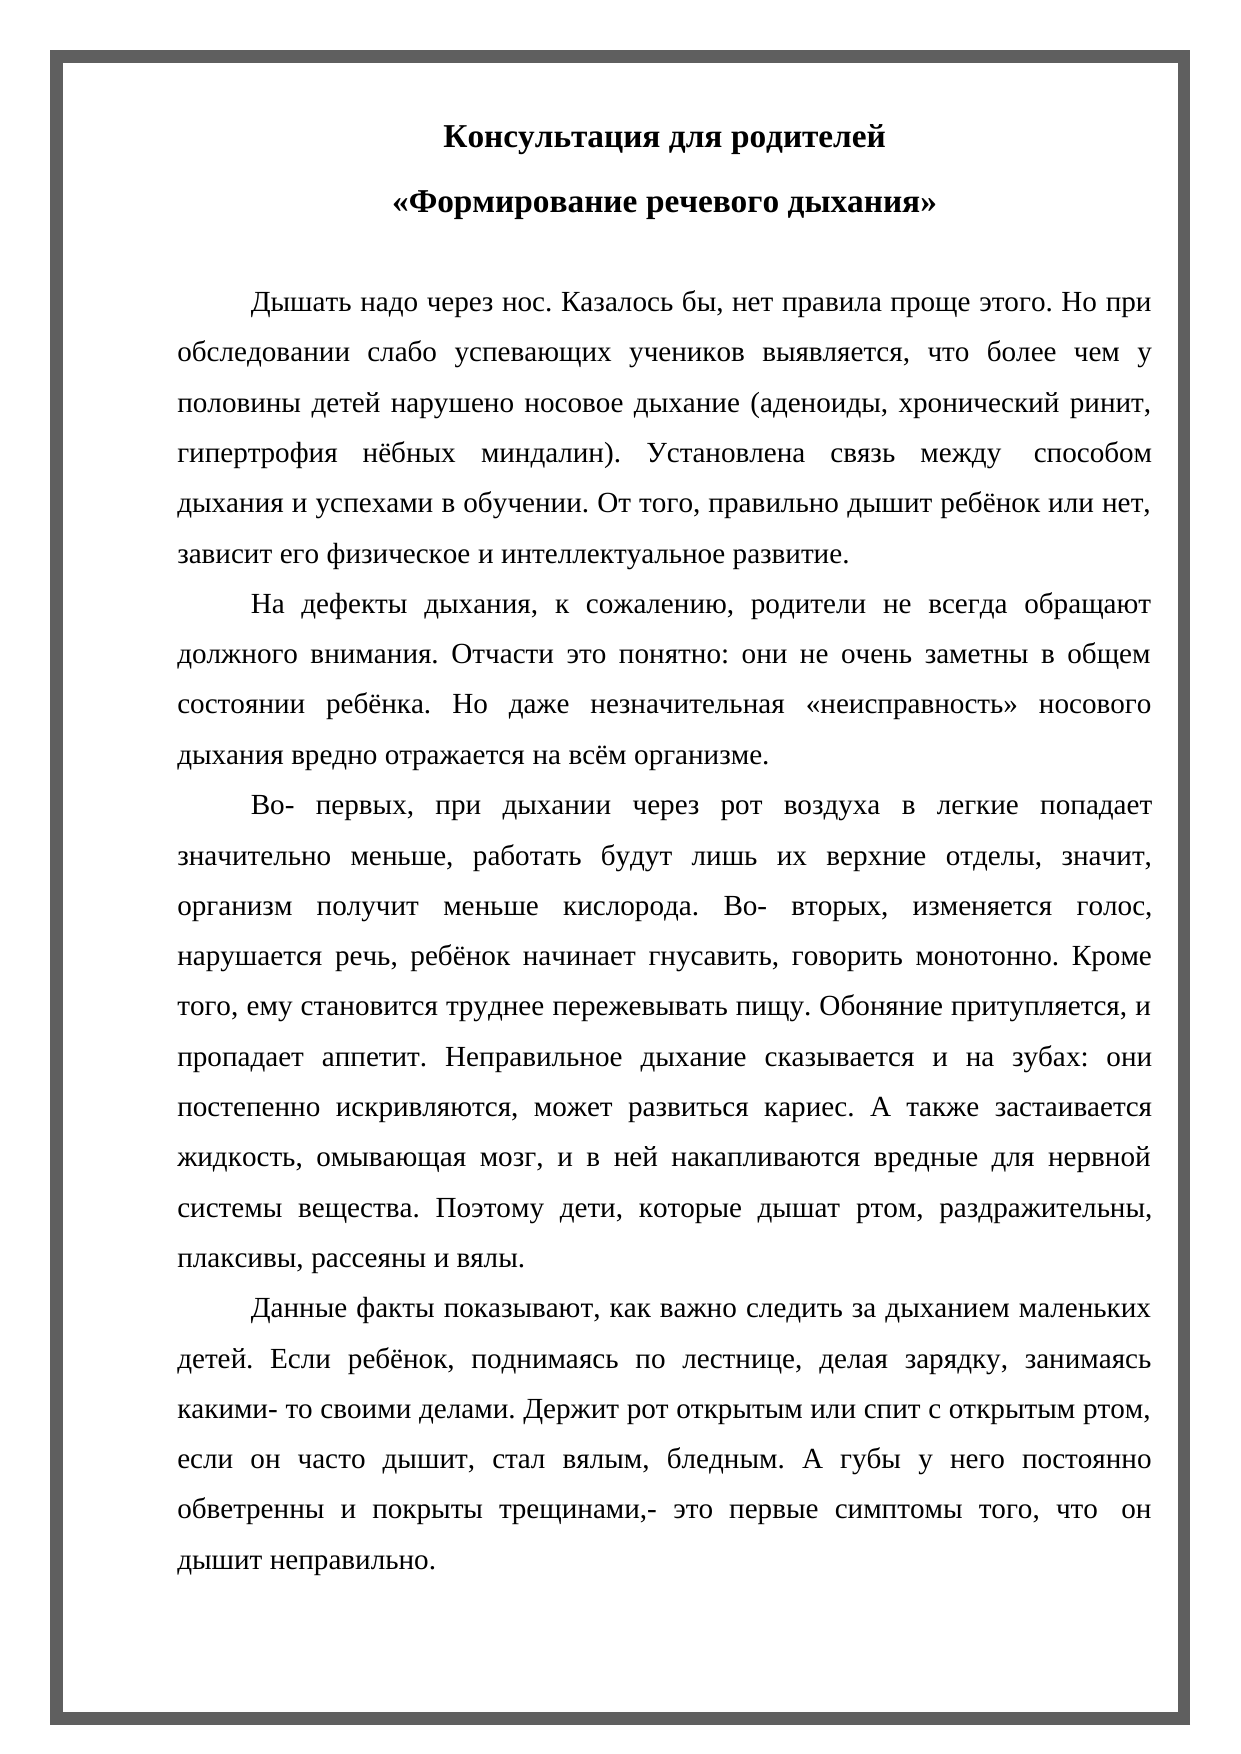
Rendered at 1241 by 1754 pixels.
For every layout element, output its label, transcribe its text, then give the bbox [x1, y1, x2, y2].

title Консультация для родителей [391, 116, 938, 154]
text На дефекты дыхания, к сожалению, родители не всегда обращают должного внимания. Отчасти это понятно: они не очень заметны в общем состоянии ребёнка. Но даже незначительная «неисправность» носового дыхания вредно отражается на всём организме. [177, 586, 1152, 771]
text Во- первых, при дыхании через рот воздуха в легкие попадает значительно меньше, работать будут лишь их верхние отделы, значит, организм получит меньше кислорода. Во- вторых, изменяется голос, нарушается речь, ребёнок начинает гнусавить, говорить монотонно. Кроме того, ему становится труднее пережевывать пищу. Обоняние притупляется, и пропадает аппетит. Неправильное дыхание сказывается и на зубах: они постепенно искривляются, может развиться кариес. А также застаивается жидкость, омывающая мозг, и в ней накапливаются вредные для нервной системы вещества. Поэтому дети, которые дышат ртом, раздражительны, плаксивы, рассеяны и вялы. [177, 787, 1152, 1274]
title «Формирование речевого дыхания» [391, 181, 938, 219]
text Дышать надо через нос. Казалось бы, нет правила проще этого. Но при обследовании слабо успевающих учеников выявляется, что более чем у половины детей нарушено носовое дыхание (аденоиды, хронический ринит, гипертрофия нёбных миндалин). Установлена связь между способом дыхания и успехами в обучении. От того, правильно дышит ребёнок или нет, зависит его физическое и интеллектуальное развитие. [177, 284, 1152, 569]
text Данные факты показывают, как важно следить за дыханием маленьких детей. Если ребёнок, поднимаясь по лестнице, делая зарядку, занимаясь какими- то своими делами. Держит рот открытым или спит с открытым ртом, если он часто дышит, стал вялым, бледным. А губы у него постоянно обветренны и покрыты трещинами,- это первые симптомы того, что он дышит неправильно. [177, 1290, 1152, 1576]
